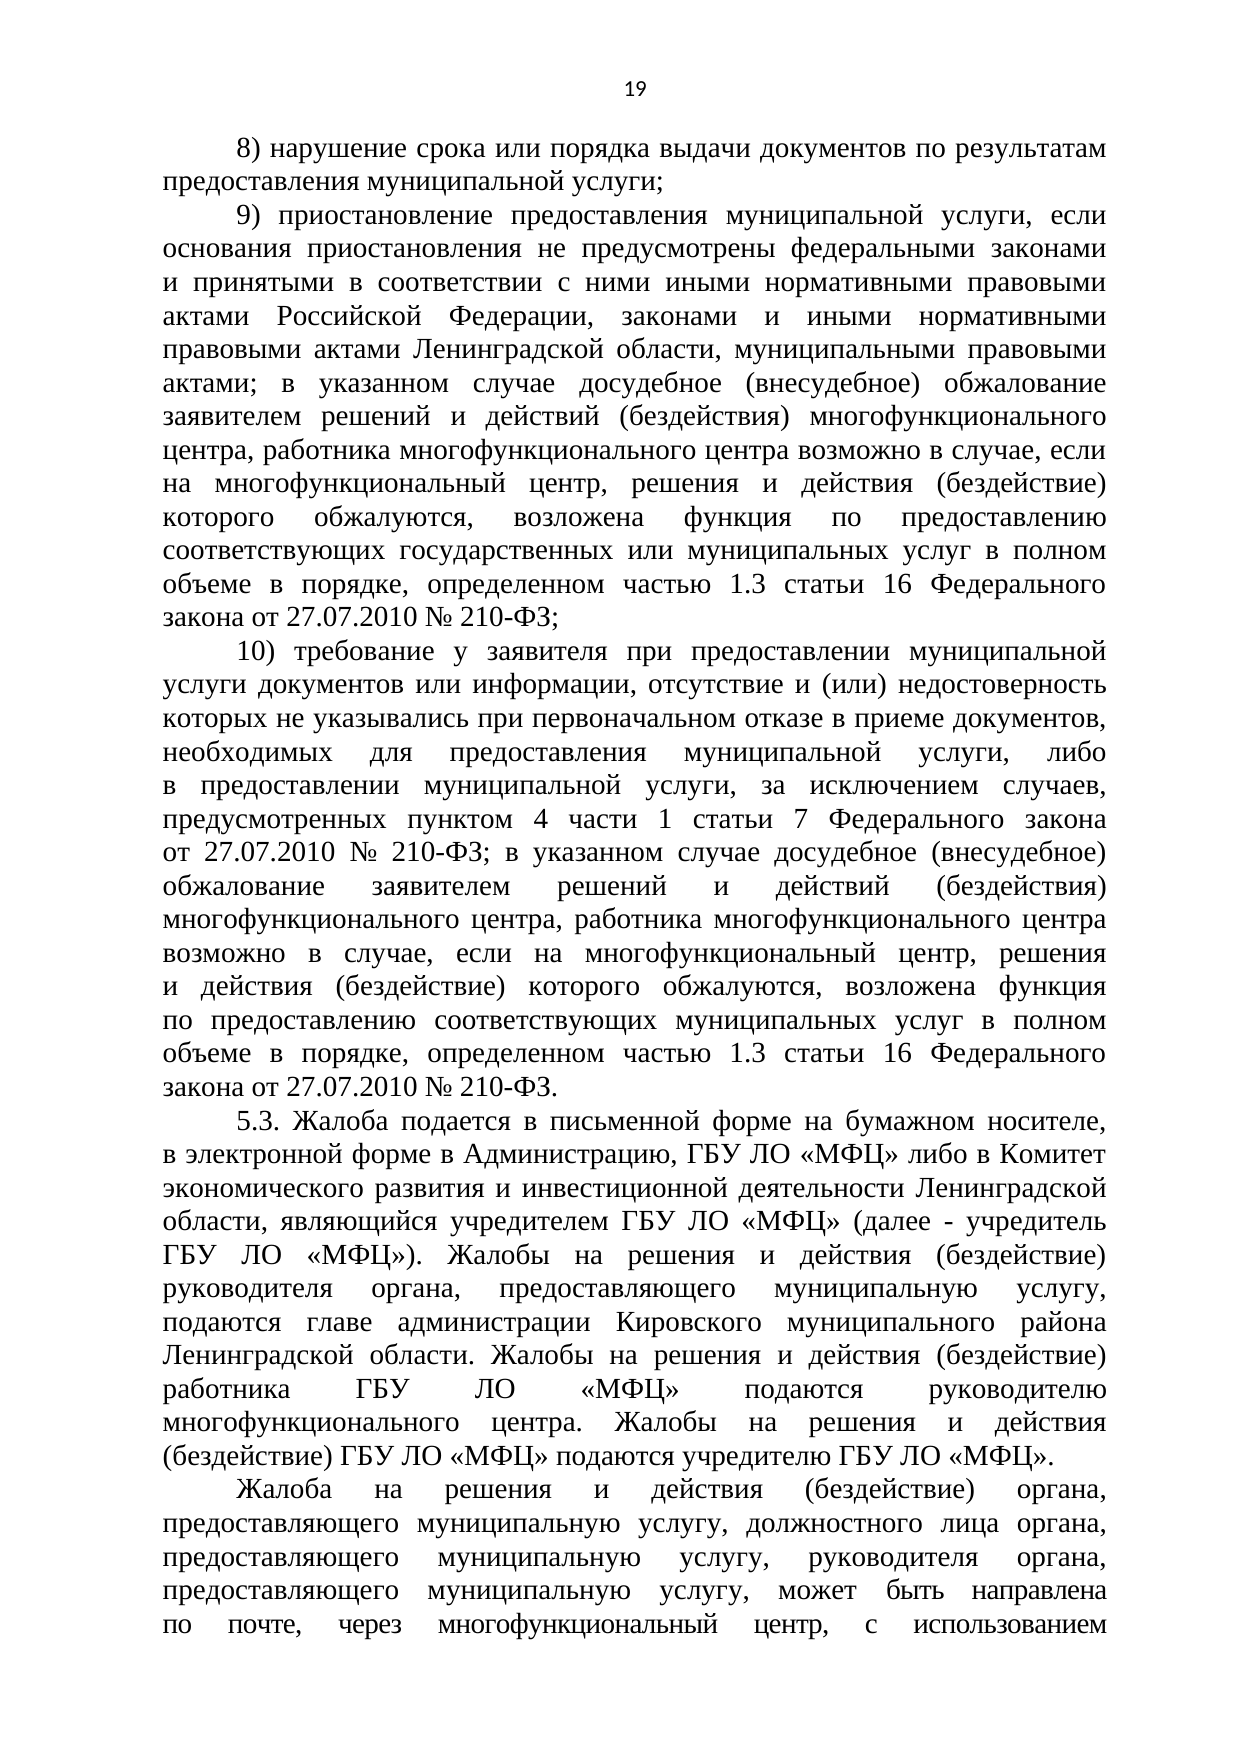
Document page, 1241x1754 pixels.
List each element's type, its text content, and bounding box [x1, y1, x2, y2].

text 8) нарушение срока или порядка выдачи документов по результатам предоставления муниципальной услуги; [162, 130, 1107, 197]
text 9) приостановление предоставления муниципальной услуги, если основания приостановления не предусмотрены федеральными законами и принятыми в соответствии с ними иными нормативными правовыми актами Российской Федерации, законами и иными нормативными правовыми актами Ленинградской области, муниципальными правовыми актами; в указанном случае досудебное (внесудебное) обжалование заявителем решений и действий (бездействия) многофункционального центра, работника многофункционального центра возможно в случае, если на многофункциональный центр, решения и действия (бездействие) которого обжалуются, возложена функция по предоставлению соответствующих государственных или муниципальных услуг в полном объеме в порядке, определенном частью 1.3 статьи 16 Федерального закона от 27.07.2010 № 210-ФЗ; [162, 197, 1107, 633]
text 10) требование у заявителя при предоставлении муниципальной услуги документов или информации, отсутствие и (или) недостоверность которых не указывались при первоначальном отказе в приеме документов, необходимых для предоставления муниципальной услуги, либо в предоставлении муниципальной услуги, за исключением случаев, предусмотренных пунктом 4 части 1 статьи 7 Федерального закона от 27.07.2010 № 210-ФЗ; в указанном случае досудебное (внесудебное) обжалование заявителем решений и действий (бездействия) многофункционального центра, работника многофункционального центра возможно в случае, если на многофункциональный центр, решения и действия (бездействие) которого обжалуются, возложена функция по предоставлению соответствующих муниципальных услуг в полном объеме в порядке, определенном частью 1.3 статьи 16 Федерального закона от 27.07.2010 № 210-ФЗ. [162, 633, 1107, 1103]
text 5.3. Жалоба подается в письменной форме на бумажном носителе, в электронной форме в Администрацию, ГБУ ЛО «МФЦ» либо в Комитет экономического развития и инвестиционной деятельности Ленинградской области, являющийся учредителем ГБУ ЛО «МФЦ» (далее - учредитель ГБУ ЛО «МФЦ»). Жалобы на решения и действия (бездействие) руководителя органа, предоставляющего муниципальную услугу, подаются главе администрации Кировского муниципального района Ленинградской области. Жалобы на решения и действия (бездействие) работника ГБУ ЛО «МФЦ» подаются руководителю многофункционального центра. Жалобы на решения и действия (бездействие) ГБУ ЛО «МФЦ» подаются учредителю ГБУ ЛО «МФЦ». [162, 1103, 1107, 1472]
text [162, 1472, 1107, 1639]
